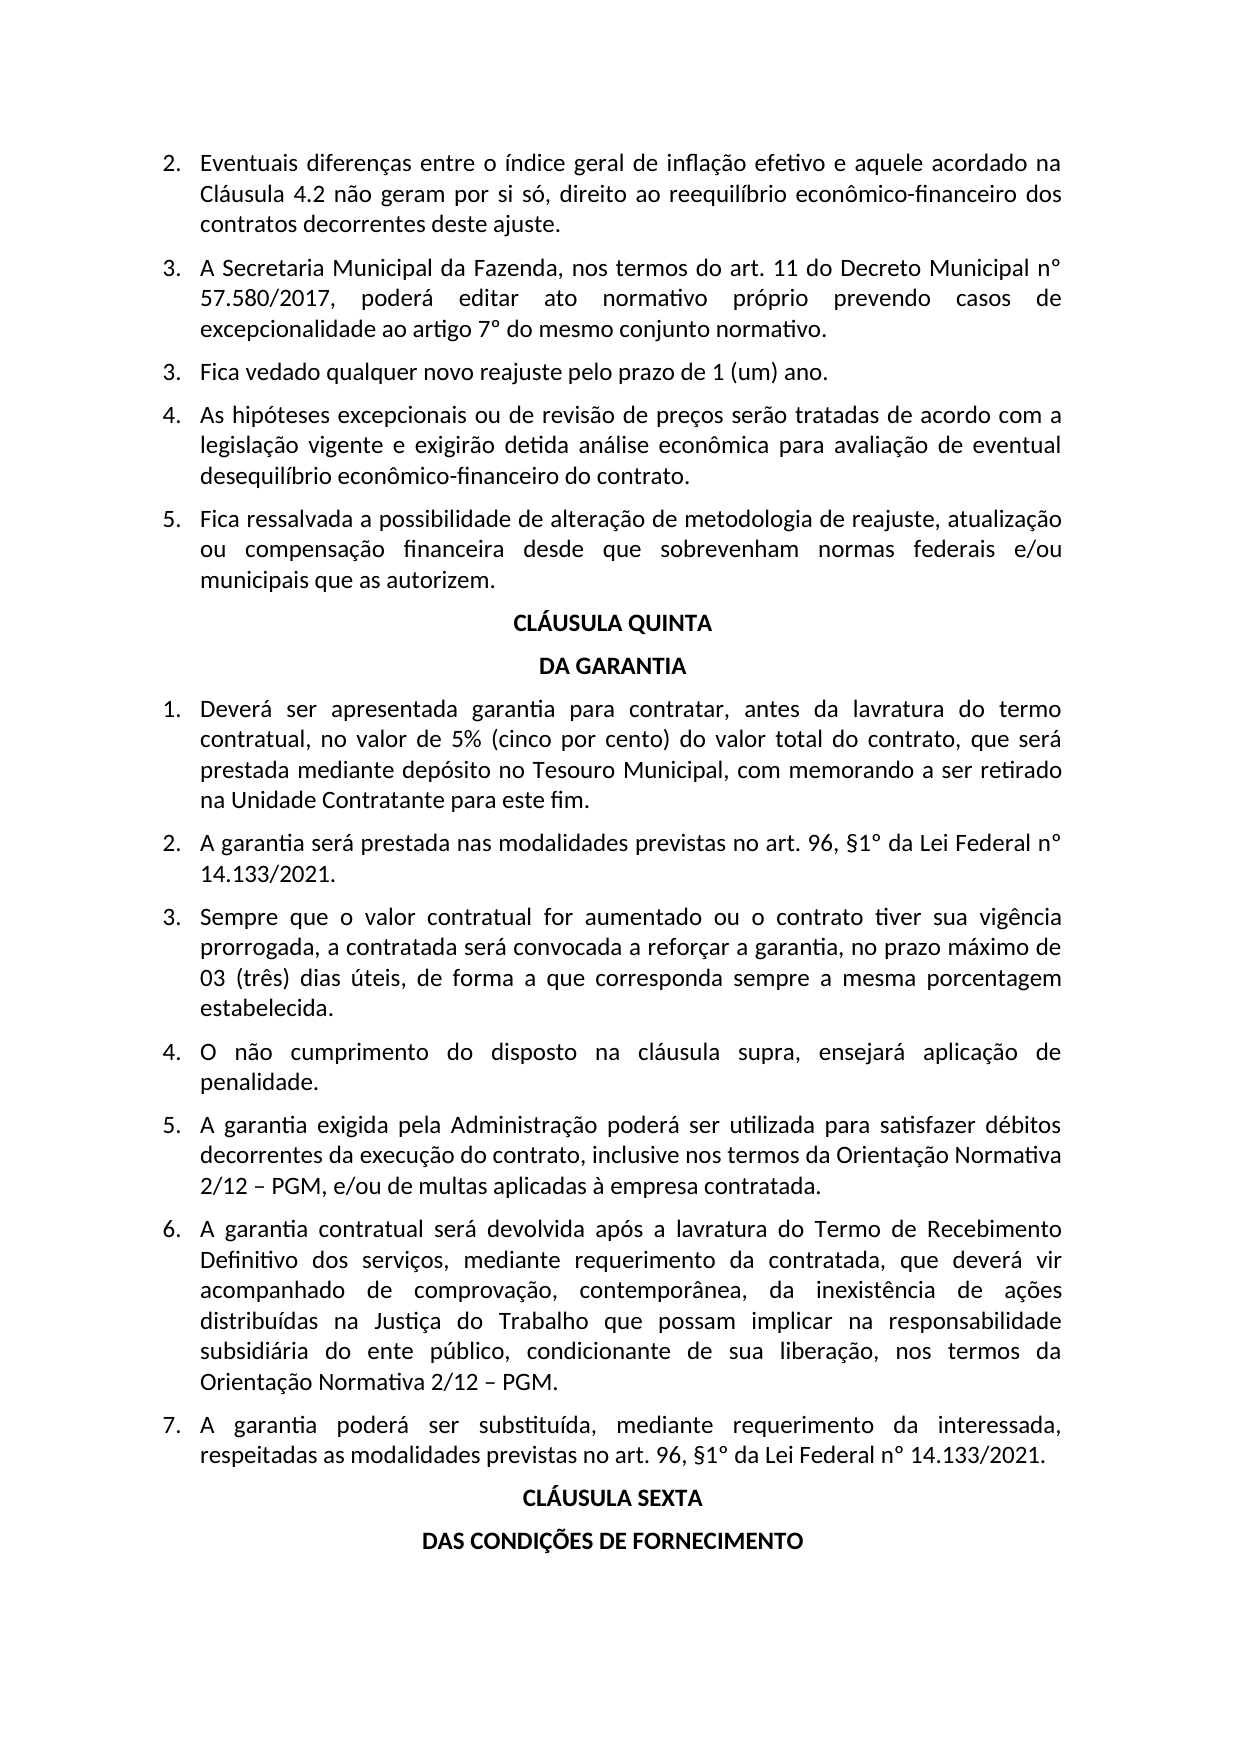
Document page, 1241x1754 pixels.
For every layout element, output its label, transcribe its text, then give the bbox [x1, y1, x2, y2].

list Fica ressalvada a possibilidade de alteração de metodologia de reajuste, atualização ou compensação financeira desde que sobrevenham normas federais e/ou municipais que as autorizem. [162, 503, 1063, 594]
text CLÁUSULA SEXTA [162, 1482, 1063, 1513]
list Sempre que o valor contratual for aumentado ou o contrato tiver sua vigência prorrogada, a contratada será convocada a reforçar a garantia, no prazo máximo de 03 (três) dias úteis, de forma a que corresponda sempre a mesma porcentagem estabelecida. [162, 901, 1063, 1023]
list Eventuais diferenças entre o índice geral de inflação efetivo e aquele acordado na Cláusula 4.2 não geram por si só, direito ao reequilíbrio econômico-financeiro dos contratos decorrentes deste ajuste. [162, 148, 1063, 239]
list A garantia poderá ser substituída, mediante requerimento da interessada, respeitadas as modalidades previstas no art. 96, §1º da Lei Federal nº 14.133/2021. [162, 1409, 1063, 1470]
list A Secretaria Municipal da Fazenda, nos termos do art. 11 do Decreto Municipal nº 57.580/2017, poderá editar ato normativo próprio prevendo casos de excepcionalidade ao artigo 7º do mesmo conjunto normativo. [162, 252, 1063, 343]
list A garantia será prestada nas modalidades previstas no art. 96, §1º da Lei Federal nº 14.133/2021. [162, 827, 1063, 888]
list Fica vedado qualquer novo reajuste pelo prazo de 1 (um) ano. [162, 356, 1063, 386]
text CLÁUSULA QUINTA [162, 607, 1063, 637]
text DAS CONDIÇÕES DE FORNECIMENTO [162, 1525, 1063, 1556]
list A garantia contratual será devolvida após a lavratura do Termo de Recebimento Definitivo dos serviços, mediante requerimento da contratada, que deverá vir acompanhado de comprovação, contemporânea, da inexistência de ações distribuídas na Justiça do Trabalho que possam implicar na responsabilidade subsidiária do ente público, condicionante de sua liberação, nos termos da Orientação Normativa 2/12 – PGM. [162, 1213, 1063, 1396]
list As hipóteses excepcionais ou de revisão de preços serão tratadas de acordo com a legislação vigente e exigirão detida análise econômica para avaliação de eventual desequilíbrio econômico-financeiro do contrato. [162, 399, 1063, 490]
list O não cumprimento do disposto na cláusula supra, ensejará aplicação de penalidade. [162, 1036, 1063, 1097]
list A garantia exigida pela Administração poderá ser utilizada para satisfazer débitos decorrentes da execução do contrato, inclusive nos termos da Orientação Normativa 2/12 – PGM, e/ou de multas aplicadas à empresa contratada. [162, 1109, 1063, 1201]
list Deverá ser apresentada garantia para contratar, antes da lavratura do termo contratual, no valor de 5% (cinco por cento) do valor total do contrato, que será prestada mediante depósito no Tesouro Municipal, com memorando a ser retirado na Unidade Contratante para este fim. [162, 693, 1063, 815]
text DA GARANTIA [162, 650, 1063, 680]
